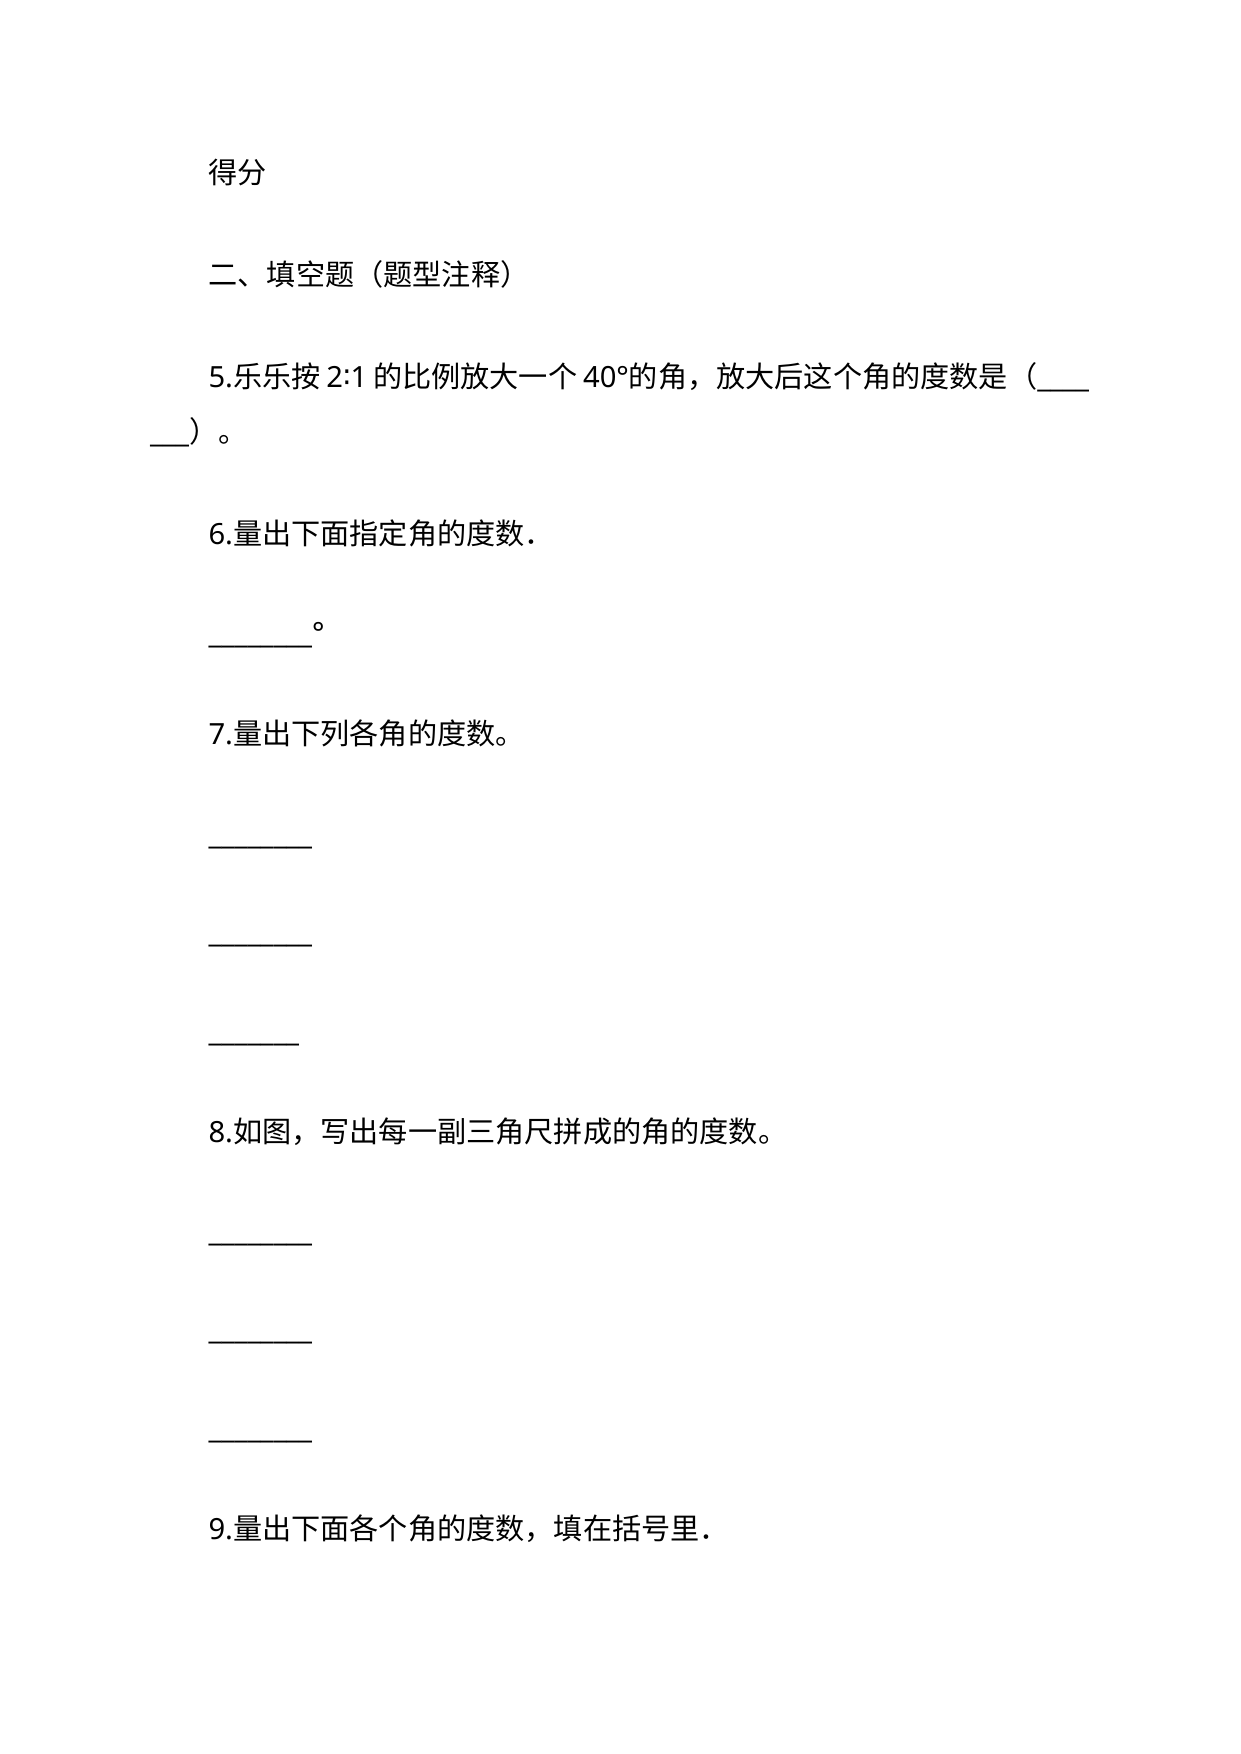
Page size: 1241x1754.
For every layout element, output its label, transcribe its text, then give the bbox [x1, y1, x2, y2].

text 8.如图，写出每一副三角尺拼成的角的度数。 [150, 1108, 1090, 1151]
text 5.乐乐按2∶1的比例放大一个40°的角，放大后这个角的度数是（_______）。 [150, 353, 1090, 451]
text ________ [150, 1210, 1090, 1250]
text 7.量出下列各角的度数。 [150, 711, 1090, 753]
text _______ [150, 1010, 1090, 1049]
text 得分 [150, 150, 1090, 192]
text ________ [150, 1407, 1090, 1447]
text ________° [150, 612, 1090, 652]
text 6.量出下面指定角的度数． [150, 511, 1090, 553]
text ________ [150, 1309, 1090, 1348]
text 二、填空题（题型注释） [150, 252, 1090, 294]
text ________ [150, 911, 1090, 951]
text 9.量出下面各个角的度数，填在括号里． [150, 1506, 1090, 1548]
text ________ [150, 813, 1090, 853]
